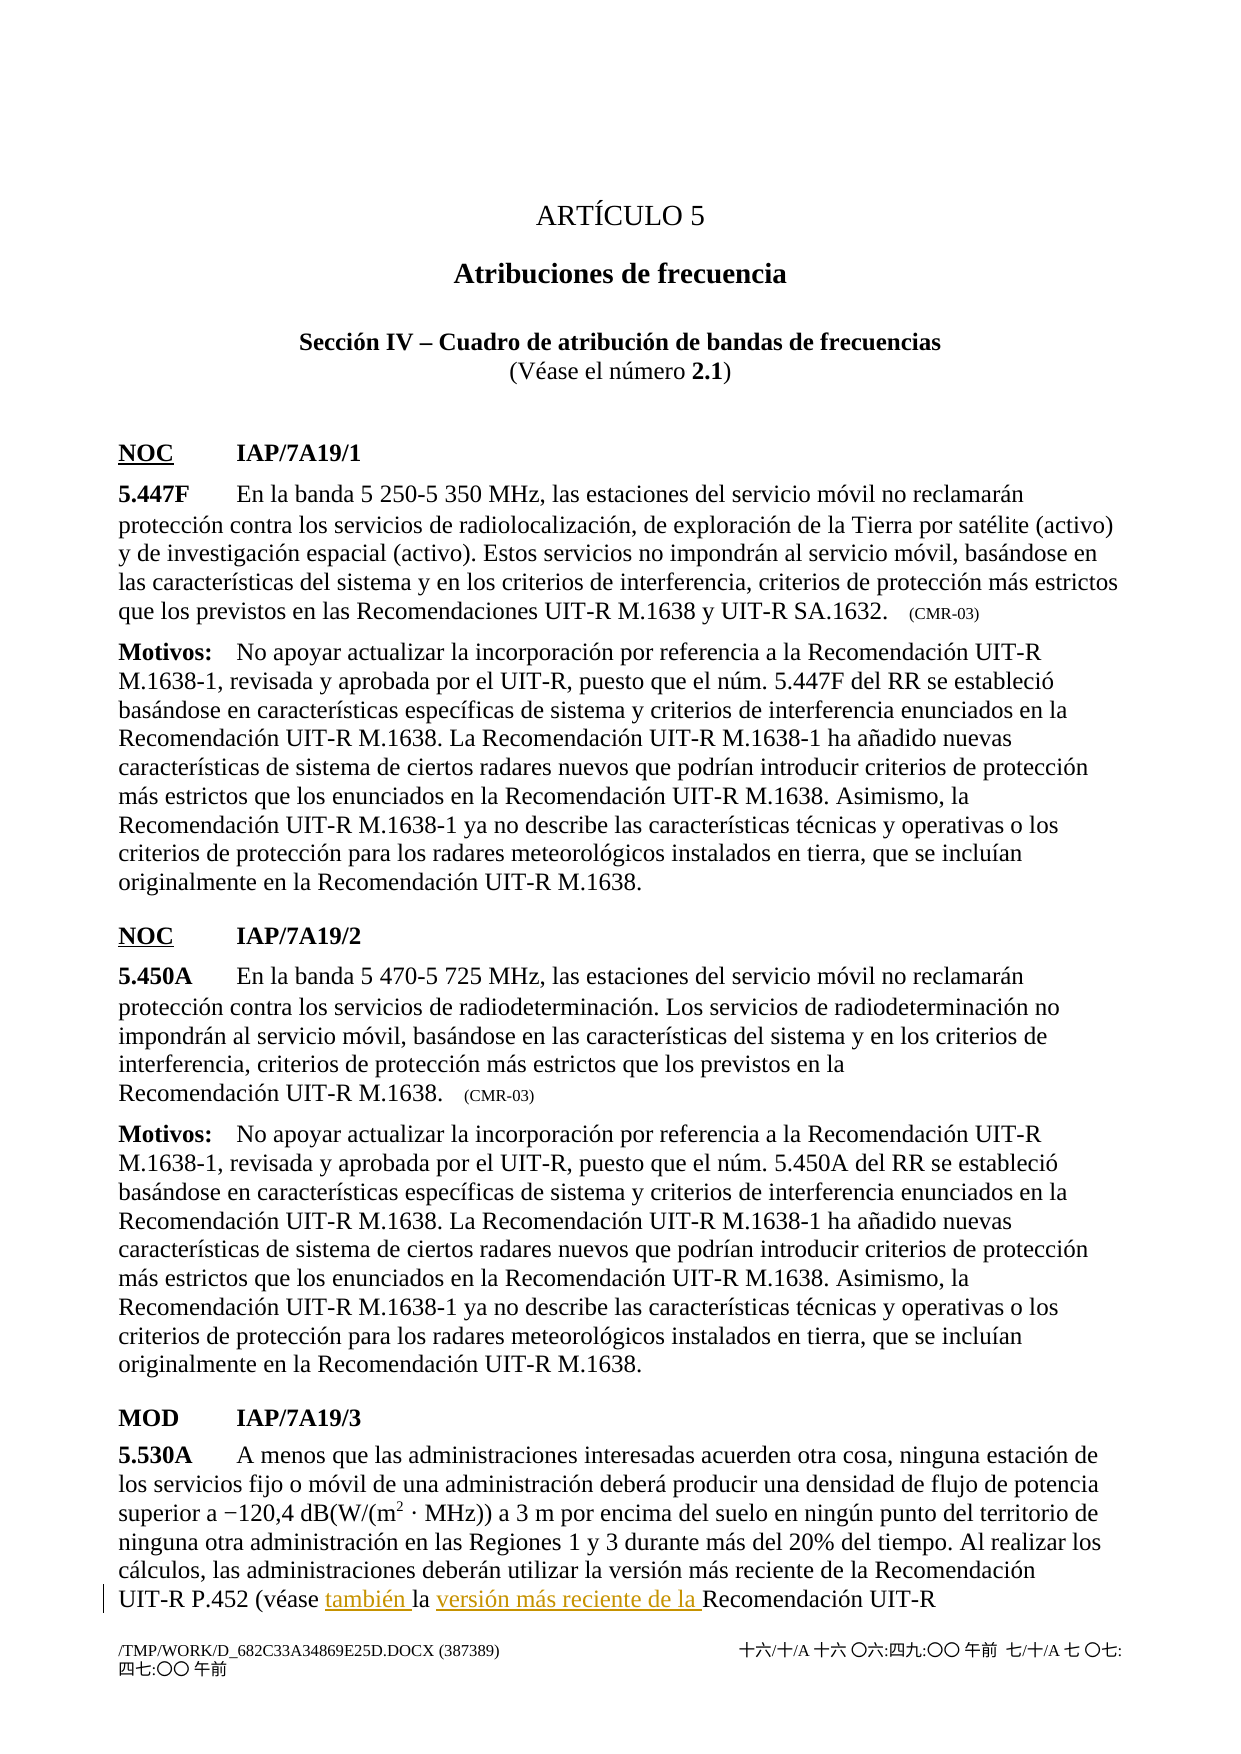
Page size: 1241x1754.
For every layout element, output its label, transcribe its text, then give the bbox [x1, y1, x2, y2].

text NOC IAP/7A19/1 [118, 438, 1122, 467]
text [118, 1440, 1122, 1613]
text MOD IAP/7A19/3 [118, 1403, 1122, 1432]
text ARTÍCULO 5 [118, 198, 1122, 231]
text Motivos: No apoyar actualizar la incorporación por referencia a la Recomendación UIT-R M.1638-1, revisada y aprobada por el UIT-R, puesto que el núm. 5.447F del RR se estableció basándose en características específicas de sistema y criterios de interferencia enunciados en la Recomendación UIT-R M.1638. La Recomendación UIT-R M.1638-1 ha añadido nuevas características de sistema de ciertos radares nuevos que podrían introducir criterios de protección más estrictos que los enunciados en la Recomendación UIT-R M.1638. Asimismo, la Recomendación UIT-R M.1638-1 ya no describe las características técnicas y operativas o los criterios de protección para los radares meteorológicos instalados en tierra, que se incluían originalmente en la Recomendación UIT-R M.1638. [118, 637, 1122, 896]
text 5.447F En la banda 5 250-5 350 MHz, las estaciones del servicio móvil no reclamarán protección contra los servicios de radiolocalización, de exploración de la Tierra por satélite (activo) y de investigación espacial (activo). Estos servicios no impondrán al servicio móvil, basándose en las características del sistema y en los criterios de interferencia, criterios de protección más estrictos que los previstos en las Recomendaciones UIT-R M.1638 y UIT-R SA.1632. (CMR-03) [118, 476, 1122, 625]
text 5.450A En la banda 5 470-5 725 MHz, las estaciones del servicio móvil no reclamarán protección contra los servicios de radiodeterminación. Los servicios de radiodeterminación no impondrán al servicio móvil, basándose en las características del sistema y en los criterios de interferencia, criterios de protección más estrictos que los previstos en la Recomendación UIT-R M.1638. (CMR-03) [118, 958, 1122, 1107]
text Motivos: No apoyar actualizar la incorporación por referencia a la Recomendación UIT-R M.1638-1, revisada y aprobada por el UIT-R, puesto que el núm. 5.450A del RR se estableció basándose en características específicas de sistema y criterios de interferencia enunciados en la Recomendación UIT-R M.1638. La Recomendación UIT-R M.1638-1 ha añadido nuevas características de sistema de ciertos radares nuevos que podrían introducir criterios de protección más estrictos que los enunciados en la Recomendación UIT-R M.1638. Asimismo, la Recomendación UIT-R M.1638-1 ya no describe las características técnicas y operativas o los criterios de protección para los radares meteorológicos instalados en tierra, que se incluían originalmente en la Recomendación UIT-R M.1638. [118, 1119, 1122, 1378]
text Sección IV – Cuadro de atribución de bandas de frecuencias (Véase el número 2.1) [118, 327, 1122, 413]
text NOC IAP/7A19/2 [118, 921, 1122, 950]
title Atribuciones de frecuencia [118, 256, 1122, 290]
